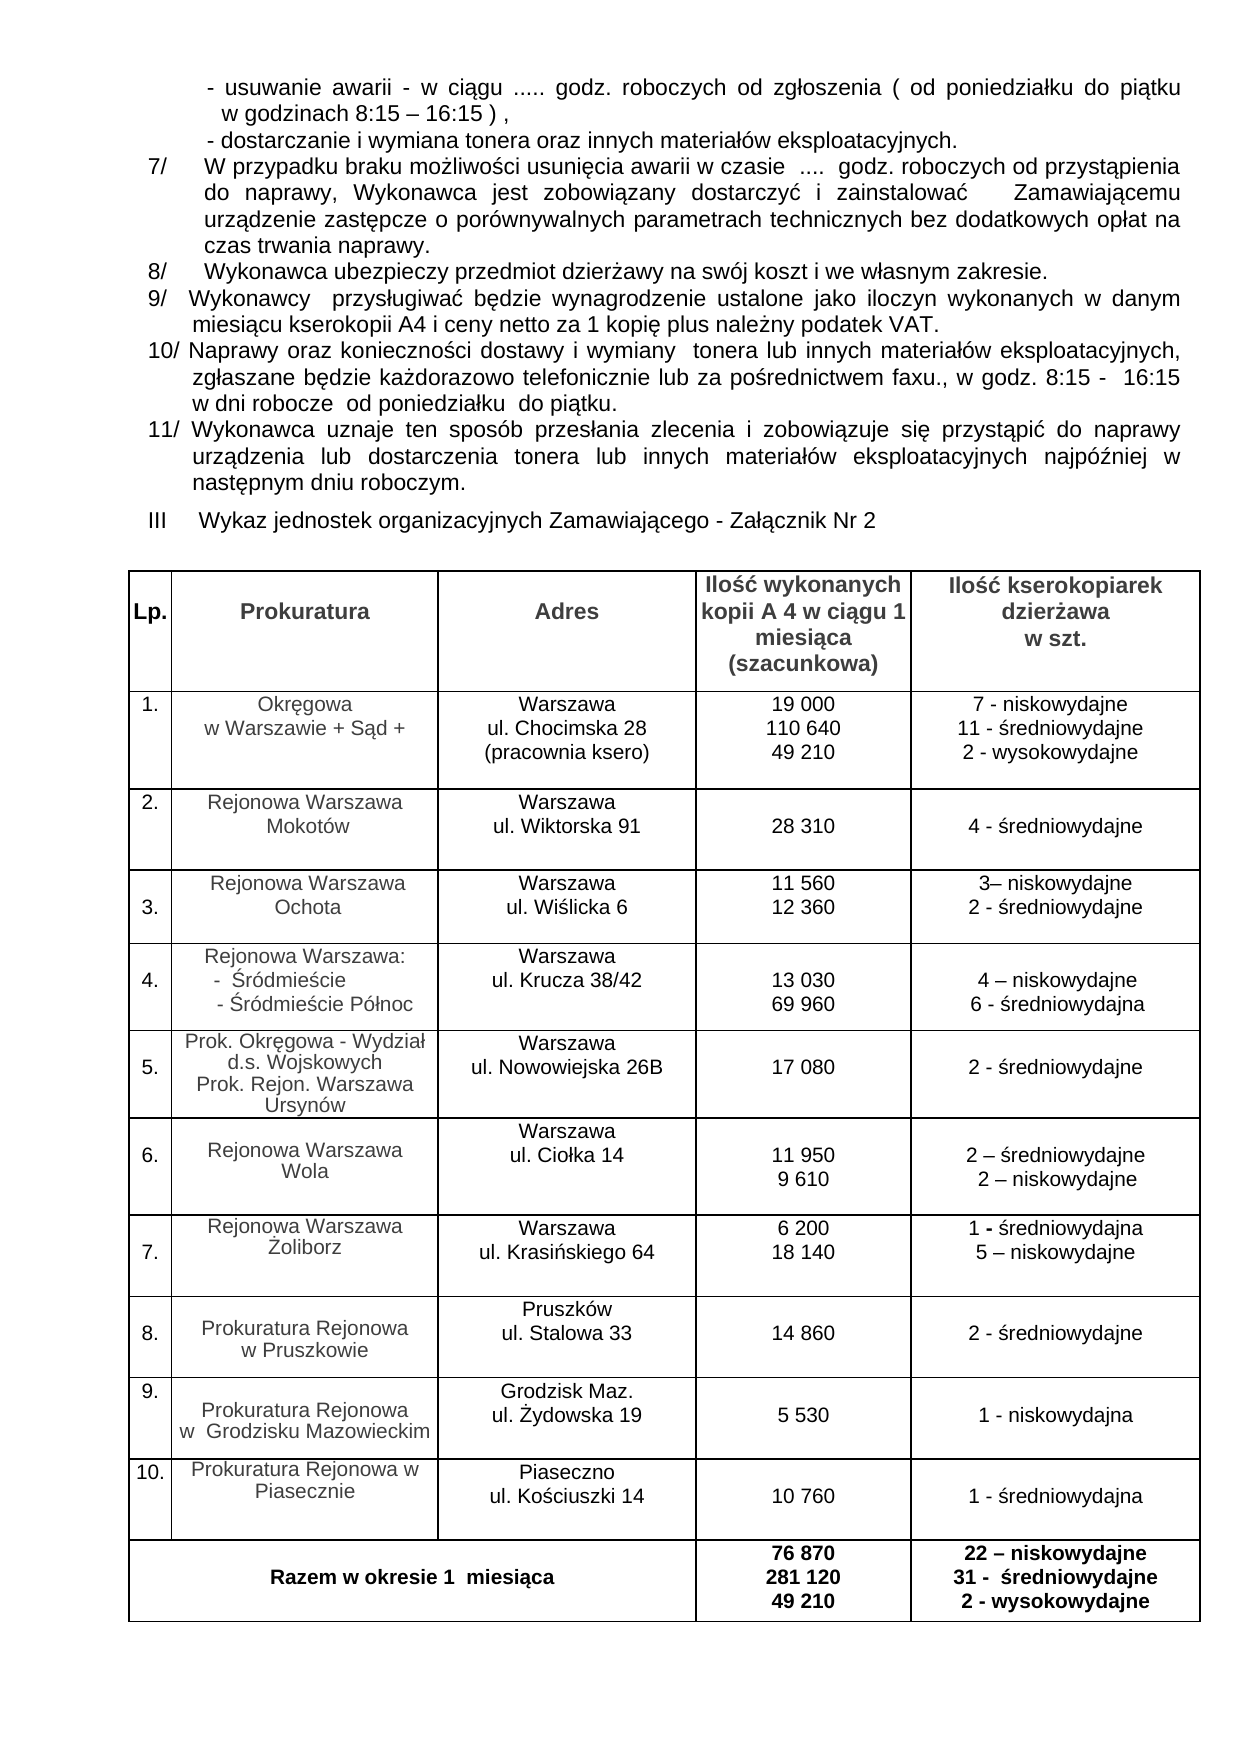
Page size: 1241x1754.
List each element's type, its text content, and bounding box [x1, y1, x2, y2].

table_cell 1 - średniowydajna [912, 1460, 1199, 1539]
table_cell 5 530 [697, 1378, 910, 1458]
table_cell 76 870 281 120 49 210 [697, 1541, 910, 1621]
table_cell 4 – niskowydajne 6 - średniowydajna [912, 944, 1199, 1029]
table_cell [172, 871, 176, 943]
table_cell 13 030 69 960 [697, 944, 910, 1029]
table_header Ilość wykonanych kopii A 4 w ciągu 1 miesiąca (szacunkowa) [697, 572, 910, 691]
table_cell Warszawa ul. Krasińskiego 64 [439, 1216, 695, 1296]
table_cell 2. [130, 790, 171, 869]
table_cell 8. [130, 1297, 171, 1377]
table_cell Prokuratura Rejonowa w Grodzisku Mazowieckim [172, 1378, 437, 1458]
table_cell 5. [130, 1031, 171, 1117]
table_cell 7. [130, 1216, 171, 1296]
table_cell 3– niskowydajne 2 - średniowydajne [912, 871, 1199, 943]
table_cell 3. [130, 871, 171, 943]
table_cell Warszawa ul. Wiktorska 91 [439, 790, 695, 869]
table_header Lp. [130, 572, 171, 691]
table_cell Grodzisk Maz. ul. Żydowska 19 [439, 1378, 695, 1458]
table_cell 2 - średniowydajne [912, 1297, 1199, 1377]
table_cell 28 310 [697, 790, 910, 869]
table_cell 9. [130, 1378, 171, 1458]
table_cell 17 080 [697, 1031, 910, 1117]
table_header Ilość kserokopiarek dzierżawa w szt. [912, 572, 1199, 691]
table_cell 1 - średniowydajna 5 – niskowydajne [912, 1216, 1199, 1296]
table_cell Warszawa ul. Wiślicka 6 [439, 871, 695, 943]
table_cell 10 760 [697, 1460, 910, 1539]
table_cell Warszawa ul. Nowowiejska 26B [439, 1031, 695, 1117]
table_cell Warszawa ul. Chocimska 28 (pracownia ksero) [439, 692, 695, 788]
text 7/ W przypadku braku możliwości usunięcia awarii w czasie .... godz. roboczych od przystąpienia do naprawy, Wykonawca jest zobowiązany dostarczyć i zainstalować Zamawiającemu urządzenie zastępcze o porównywalnych parametrach technicznych bez dodatkowych opłat na czas trwania naprawy. [148, 153, 1181, 258]
table_cell Piaseczno ul. Kościuszki 14 [439, 1460, 695, 1539]
text 10/ Naprawy oraz konieczności dostawy i wymiany tonera lub innych materiałów eksploatacyjnych, zgłaszane będzie każdorazowo telefonicznie lub za pośrednictwem faxu., w godz. 8:15 - 16:15 w dni robocze od poniedziałku do piątku. [148, 337, 1182, 416]
table_header Prokuratura [172, 572, 437, 691]
table_cell 10. [130, 1460, 171, 1539]
table_cell 1 - niskowydajna [912, 1378, 1199, 1458]
table_cell Okręgowa w Warszawie + Sąd + [172, 692, 437, 788]
text 8/ Wykonawca ubezpieczy przedmiot dzierżawy na swój koszt i we własnym zakresie. [148, 258, 1181, 285]
table_cell 6. [130, 1119, 171, 1214]
table_cell Pruszków ul. Stalowa 33 [439, 1297, 695, 1377]
table_cell Rejonowa Warszawa Żoliborz [172, 1216, 437, 1296]
table_cell Warszawa ul. Ciołka 14 [439, 1119, 695, 1214]
table_cell 2 - średniowydajne [912, 1031, 1199, 1117]
text - usuwanie awarii - w ciągu ..... godz. roboczych od zgłoszenia ( od poniedziałku do piątku w godzinach 8:15 – 16:15 ) , [207, 74, 1181, 127]
table_cell Prokuratura Rejonowa w Pruszkowie [172, 1297, 437, 1377]
table_cell 4. [130, 944, 171, 1029]
table_cell Prokuratura Rejonowa w Piasecznie [172, 1460, 437, 1539]
table_cell 22 – niskowydajne 31 - średniowydajne 2 - wysokowydajne [912, 1541, 1199, 1621]
table_cell Rejonowa Warszawa: Śródmieście - Śródmieście Północ [172, 944, 437, 1029]
table_cell 7 - niskowydajne 11 - średniowydajne 2 - wysokowydajne [912, 692, 1199, 788]
text 11/ Wykonawca uznaje ten sposób przesłania zlecenia i zobowiązuje się przystąpić do naprawy urządzenia lub dostarczenia tonera lub innych materiałów eksploatacyjnych najpóźniej w następnym dniu roboczym. [148, 416, 1181, 496]
table_cell Razem w okresie 1 miesiąca [130, 1541, 695, 1621]
table_cell Rejonowa Warszawa Mokotów [172, 790, 437, 869]
table_cell 6 200 18 140 [697, 1216, 910, 1296]
text - dostarczanie i wymiana tonera oraz innych materiałów eksploatacyjnych. [148, 127, 1181, 153]
table_header Adres [439, 572, 695, 691]
table_cell 14 860 [697, 1297, 910, 1377]
table_cell Warszawa ul. Krucza 38/42 [439, 944, 695, 1029]
table_cell Rejonowa Warszawa Wola [172, 1119, 437, 1214]
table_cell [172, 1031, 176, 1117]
table_cell 4 - średniowydajne [912, 790, 1199, 869]
text 9/ Wykonawcy przysługiwać będzie wynagrodzenie ustalone jako iloczyn wykonanych w danym miesiącu kserokopii A4 i ceny netto za 1 kopię plus należny podatek VAT. [148, 285, 1182, 337]
table_cell 1. [130, 692, 171, 788]
text III Wykaz jednostek organizacyjnych Zamawiającego - Załącznik Nr 2 [148, 507, 1181, 533]
